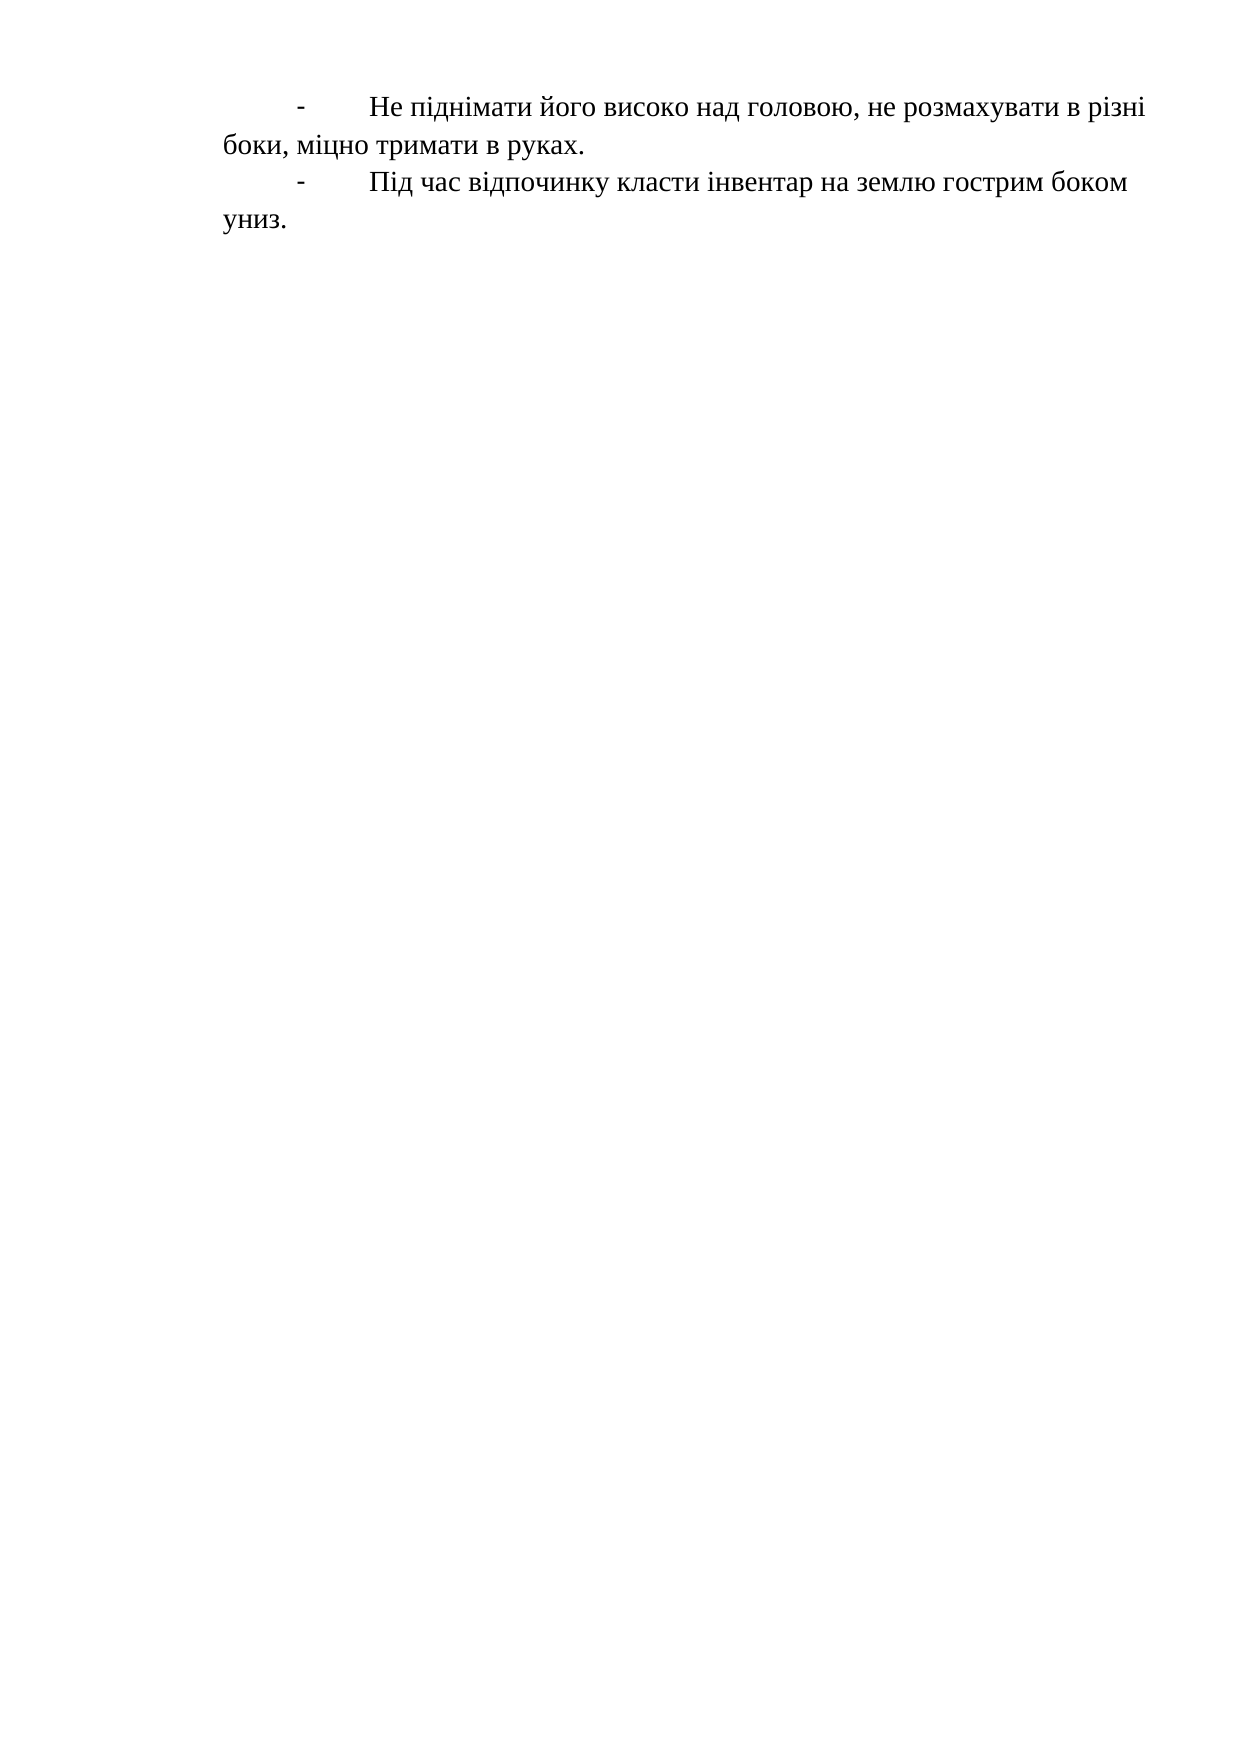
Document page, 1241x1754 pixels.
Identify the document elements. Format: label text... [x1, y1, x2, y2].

list Не піднімати його високо над головою, не розмахувати в різні боки, міцно тримати в руках. [223, 88, 1152, 160]
list Під час відпочинку класти інвентар на землю гострим боком униз. [223, 163, 1152, 235]
